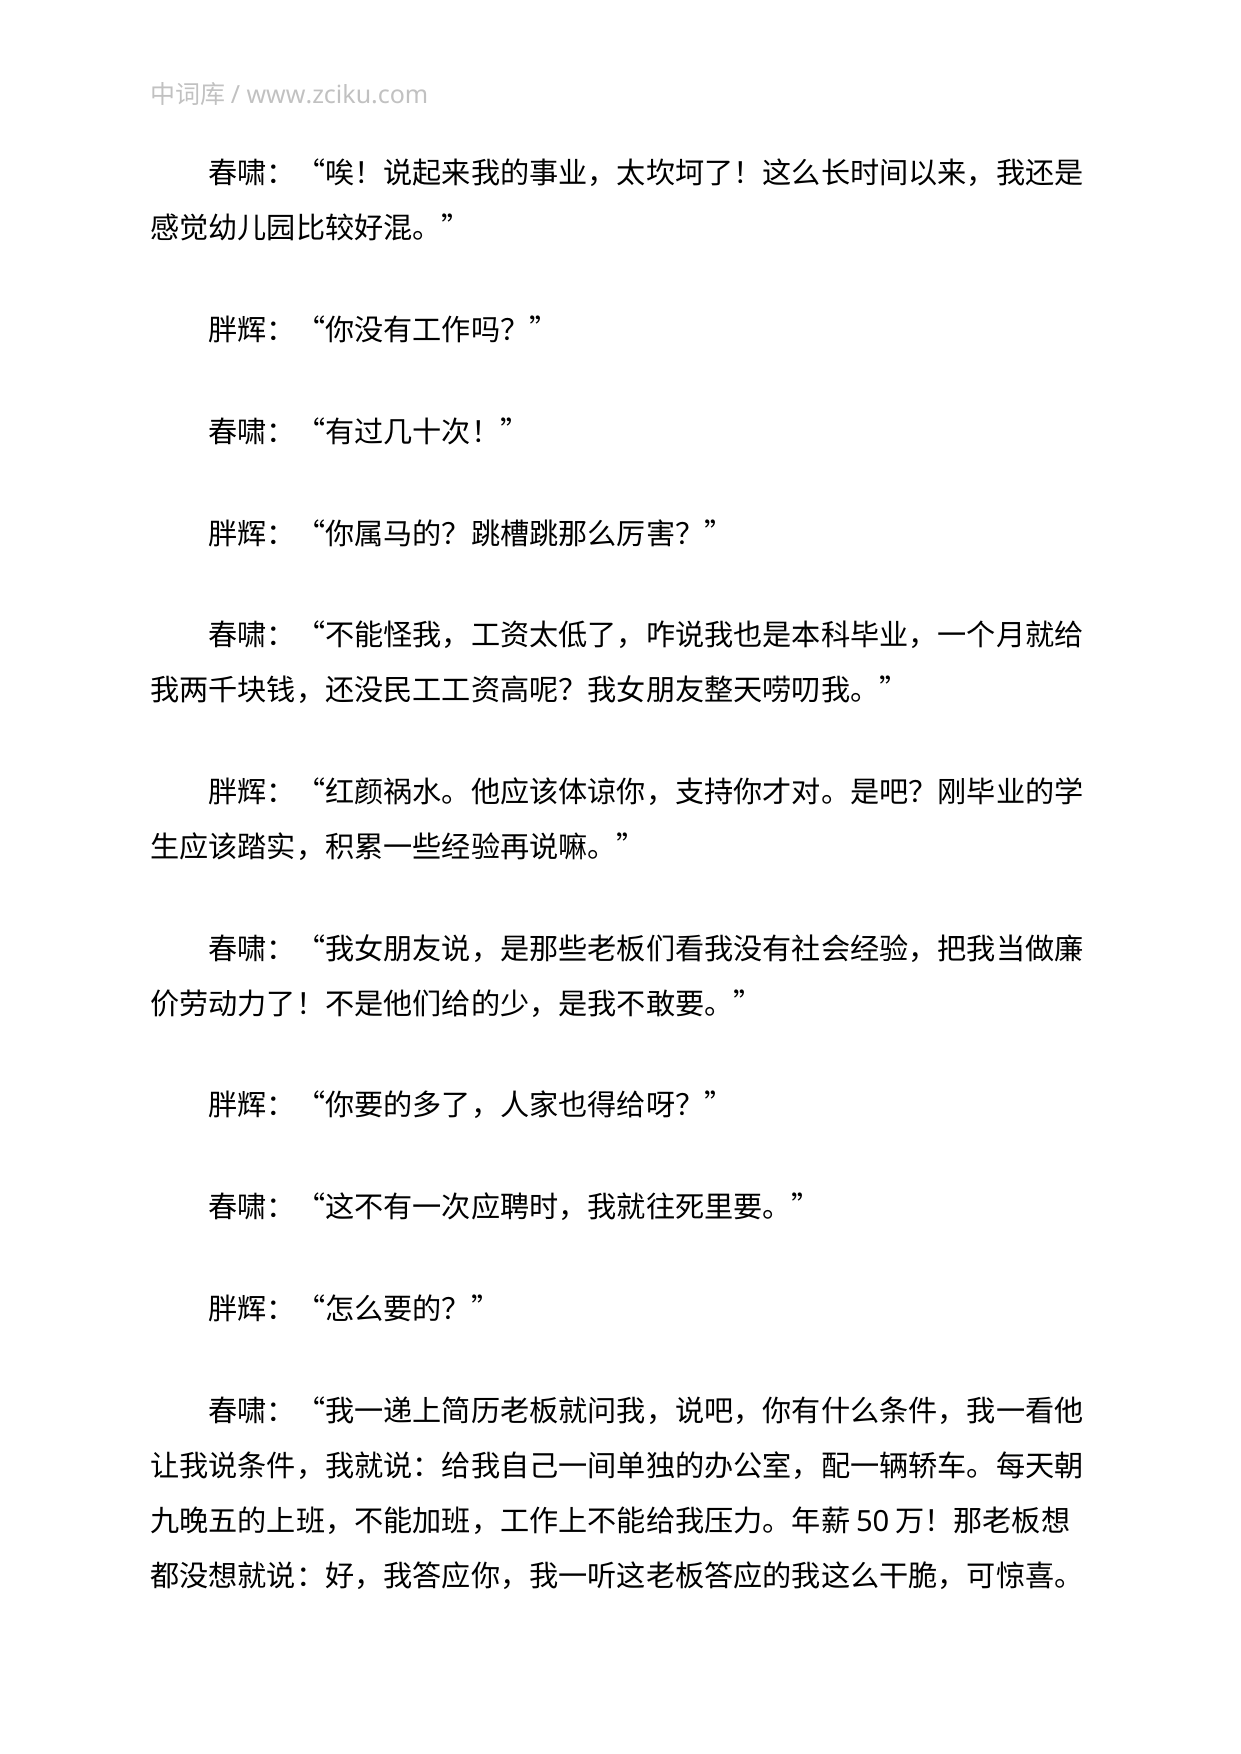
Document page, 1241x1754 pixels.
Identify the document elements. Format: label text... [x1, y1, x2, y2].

text 春啸：“这不有一次应聘时，我就往死里要。” [150, 1184, 1090, 1226]
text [150, 1387, 1090, 1594]
text 胖辉：“你属马的？跳槽跳那么厉害？” [150, 510, 1090, 552]
text 春啸：“我女朋友说，是那些老板们看我没有社会经验，把我当做廉价劳动力了！不是他们给的少，是我不敢要。” [150, 925, 1090, 1022]
text 春啸：“不能怪我，工资太低了，咋说我也是本科毕业，一个月就给我两千块钱，还没民工工资高呢？我女朋友整天唠叨我。” [150, 612, 1090, 709]
text 胖辉：“你要的多了，人家也得给呀？” [150, 1082, 1090, 1124]
text 胖辉：“怎么要的？” [150, 1286, 1090, 1328]
text 春啸：“唉！说起来我的事业，太坎坷了！这么长时间以来，我还是感觉幼儿园比较好混。” [150, 150, 1090, 247]
text 春啸：“有过几十次！” [150, 408, 1090, 451]
text 胖辉：“你没有工作吗？” [150, 307, 1090, 349]
text 胖辉：“红颜祸水。他应该体谅你，支持你才对。是吧？刚毕业的学生应该踏实，积累一些经验再说嘛。” [150, 769, 1090, 866]
